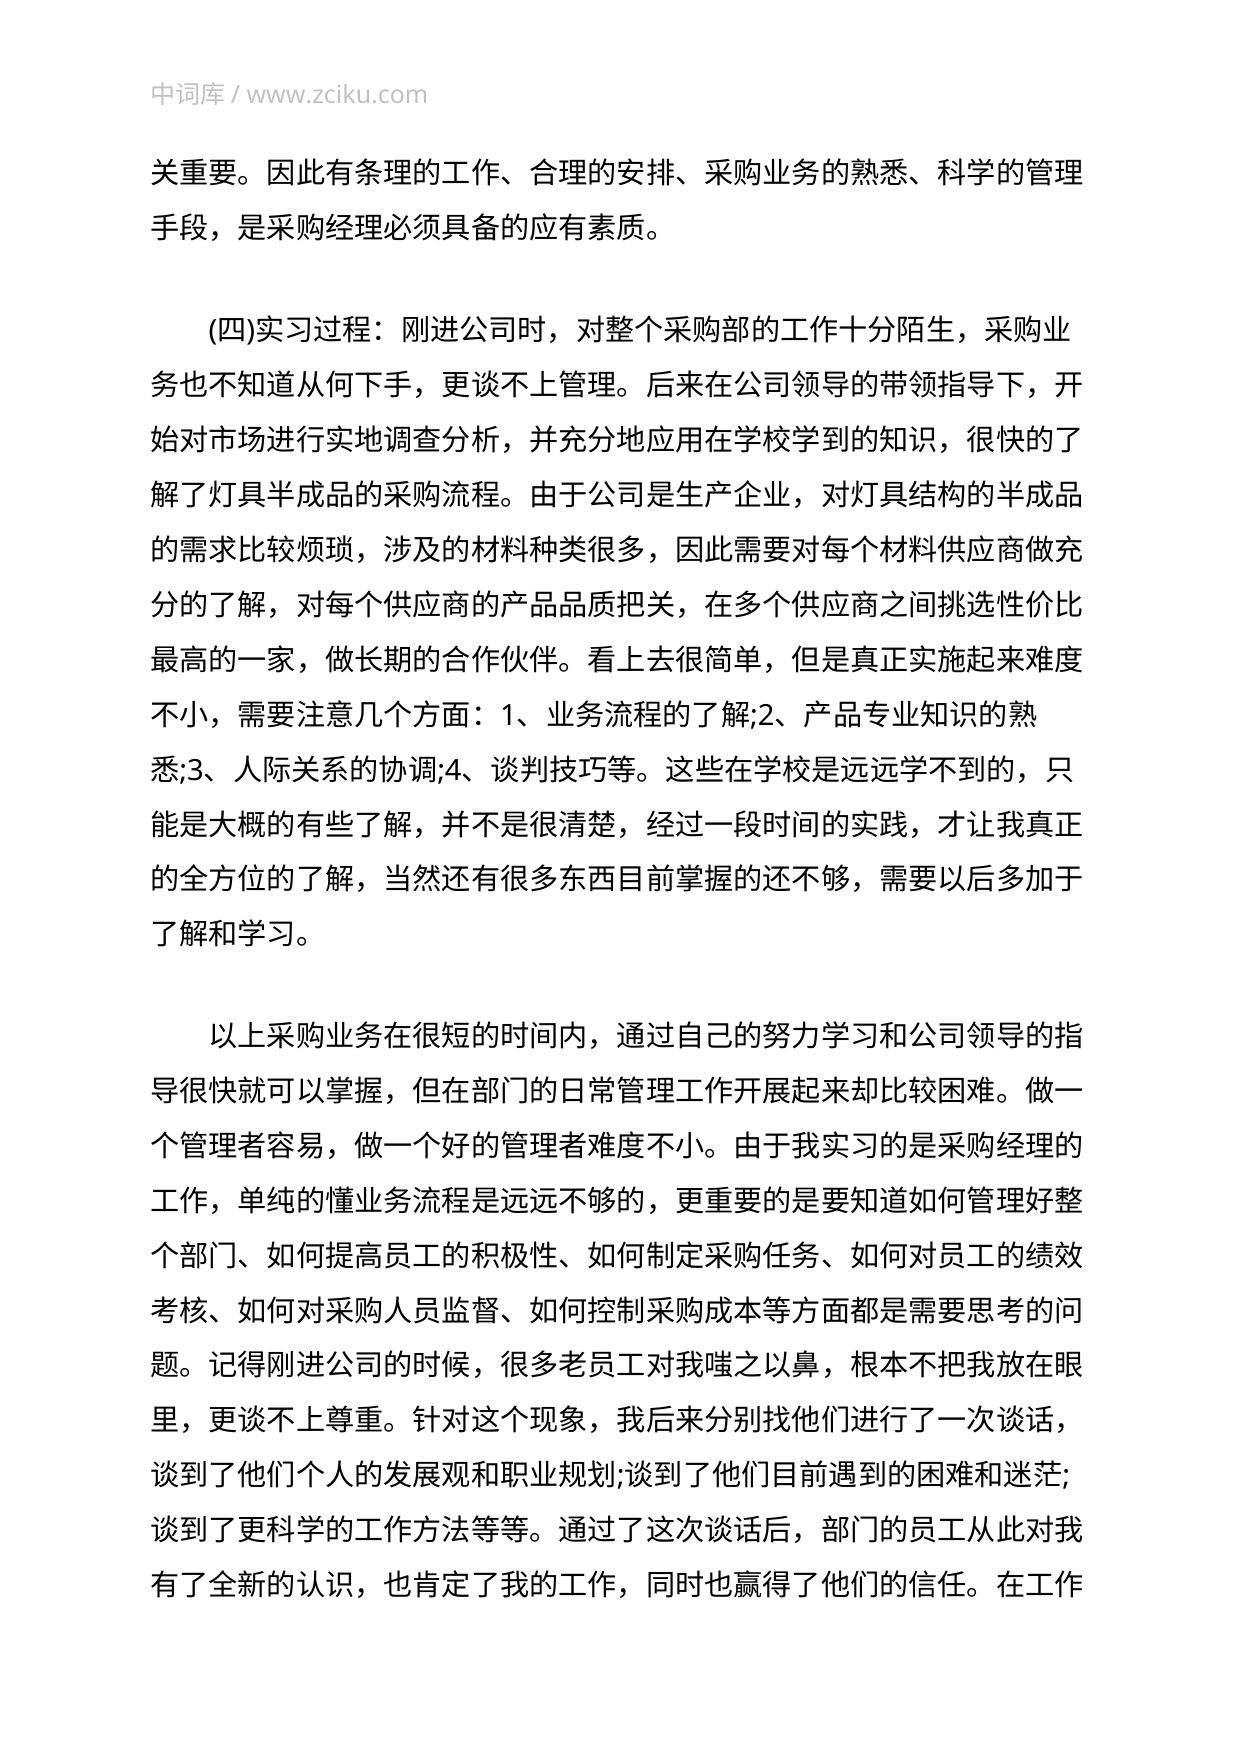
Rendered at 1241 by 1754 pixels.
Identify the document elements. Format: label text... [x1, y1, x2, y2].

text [150, 150, 1090, 247]
text (四)实习过程：刚进公司时，对整个采购部的工作十分陌生，采购业务也不知道从何下手，更谈不上管理。后来在公司领导的带领指导下，开始对市场进行实地调查分析，并充分地应用在学校学到的知识，很快的了解了灯具半成品的采购流程。由于公司是生产企业，对灯具结构的半成品的需求比较烦琐，涉及的材料种类很多，因此需要对每个材料供应商做充分的了解，对每个供应商的产品品质把关，在多个供应商之间挑选性价比最高的一家，做长期的合作伙伴。看上去很简单，但是真正实施起来难度不小，需要注意几个方面：1、业务流程的了解;2、产品专业知识的熟悉;3、人际关系的协调;4、谈判技巧等。这些在学校是远远学不到的，只能是大概的有些了解，并不是很清楚，经过一段时间的实践，才让我真正的全方位的了解，当然还有很多东西目前掌握的还不够，需要以后多加于了解和学习。 [150, 307, 1090, 953]
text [150, 1013, 1090, 1604]
